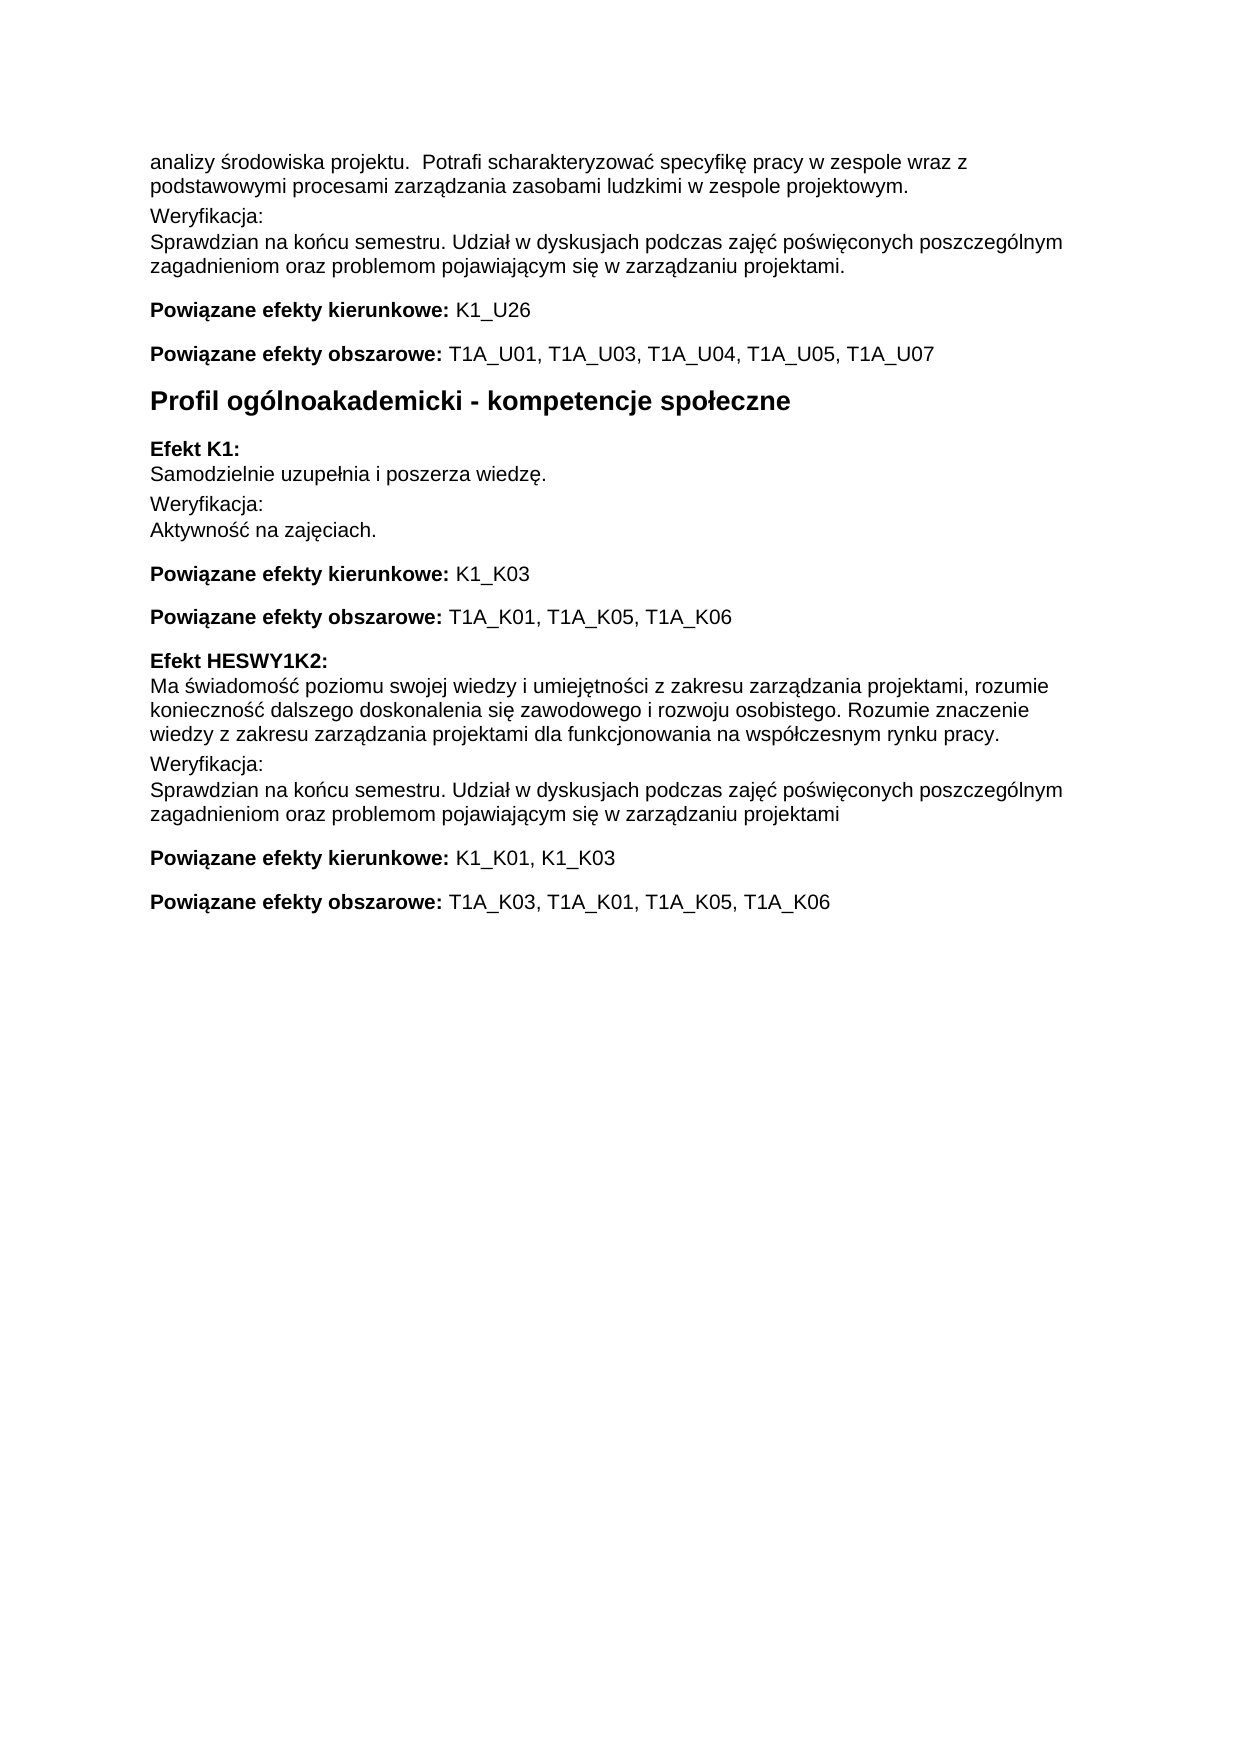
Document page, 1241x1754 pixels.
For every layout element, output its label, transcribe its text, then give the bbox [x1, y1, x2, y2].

text Efekt K1: [150, 436, 1090, 460]
text Efekt HESWY1K2: [150, 649, 1090, 673]
text Aktywność na zajęciach. [150, 518, 1090, 542]
text Powiązane efekty obszarowe: T1A_K03, T1A_K01, T1A_K05, T1A_K06 [150, 889, 1090, 913]
text Powiązane efekty kierunkowe: K1_K03 [150, 561, 1090, 585]
text Powiązane efekty obszarowe: T1A_U01, T1A_U03, T1A_U04, T1A_U05, T1A_U07 [150, 342, 1090, 366]
text Weryfikacja: [150, 752, 1090, 776]
subtitle Profil ogólnoakademicki - kompetencje społeczne [150, 385, 1090, 417]
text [150, 150, 1090, 198]
text Powiązane efekty kierunkowe: K1_U26 [150, 298, 1090, 322]
text Sprawdzian na końcu semestru. Udział w dyskusjach podczas zajęć poświęconych poszczególnym zagadnieniom oraz problemom pojawiającym się w zarządzaniu projektami [150, 778, 1090, 826]
text Weryfikacja: [150, 204, 1090, 228]
text Powiązane efekty kierunkowe: K1_K01, K1_K03 [150, 846, 1090, 870]
text Ma świadomość poziomu swojej wiedzy i umiejętności z zakresu zarządzania projektami, rozumie konieczność dalszego doskonalenia się zawodowego i rozwoju osobistego. Rozumie znaczenie wiedzy z zakresu zarządzania projektami dla funkcjonowania na współczesnym rynku pracy. [150, 674, 1090, 746]
text Powiązane efekty obszarowe: T1A_K01, T1A_K05, T1A_K06 [150, 605, 1090, 629]
text Weryfikacja: [150, 492, 1090, 516]
text Samodzielnie uzupełnia i poszerza wiedzę. [150, 461, 1090, 485]
